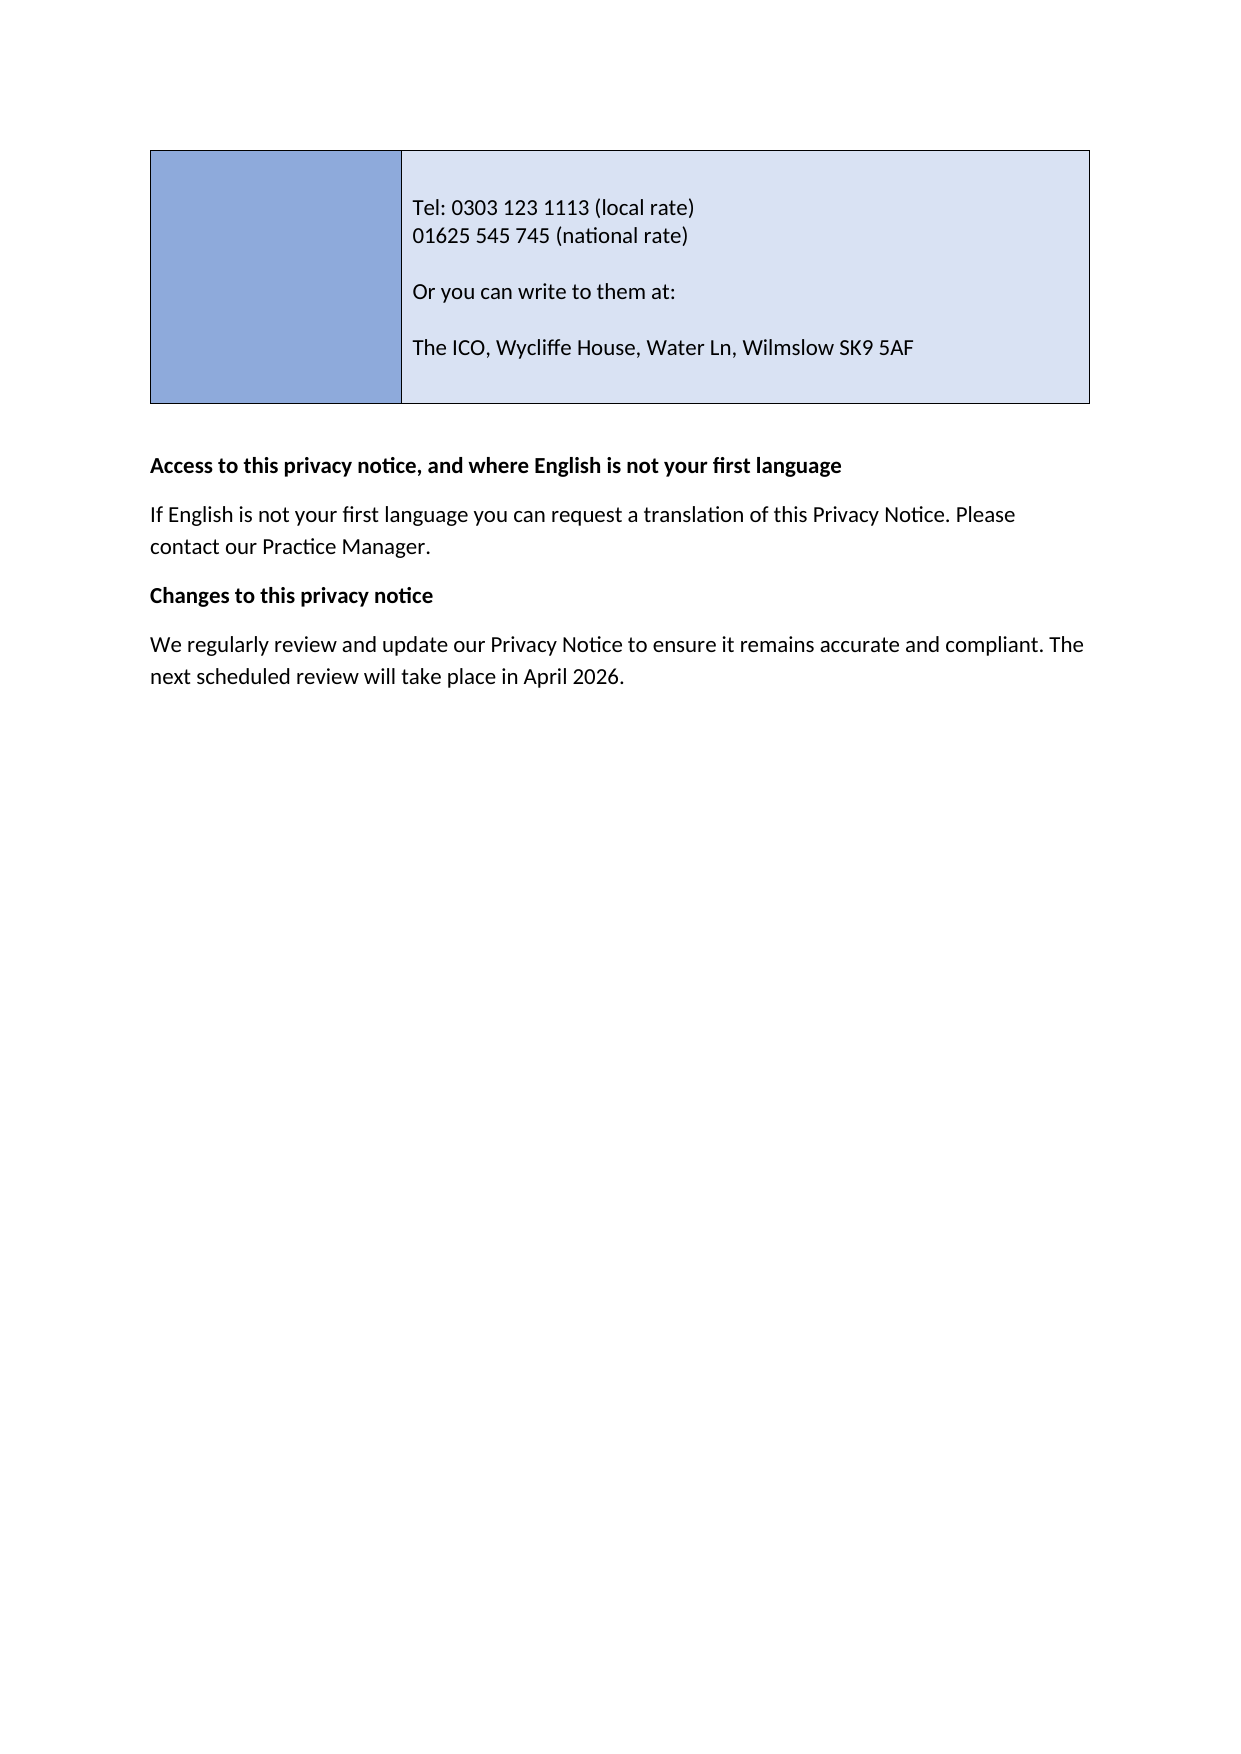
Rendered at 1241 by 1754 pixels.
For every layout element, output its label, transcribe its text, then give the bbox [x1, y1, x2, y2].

text Access to this privacy notice, and where English is not your first language [150, 451, 1090, 479]
text Changes to this privacy notice [150, 581, 1090, 609]
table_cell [402, 151, 1089, 403]
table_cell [151, 151, 401, 403]
text We regularly review and update our Privacy Notice to ensure it remains accurate and compliant. The next scheduled review will take place in April 2026. [150, 630, 1090, 690]
text If English is not your first language you can request a translation of this Privacy Notice. Please contact our Practice Manager. [150, 500, 1090, 560]
